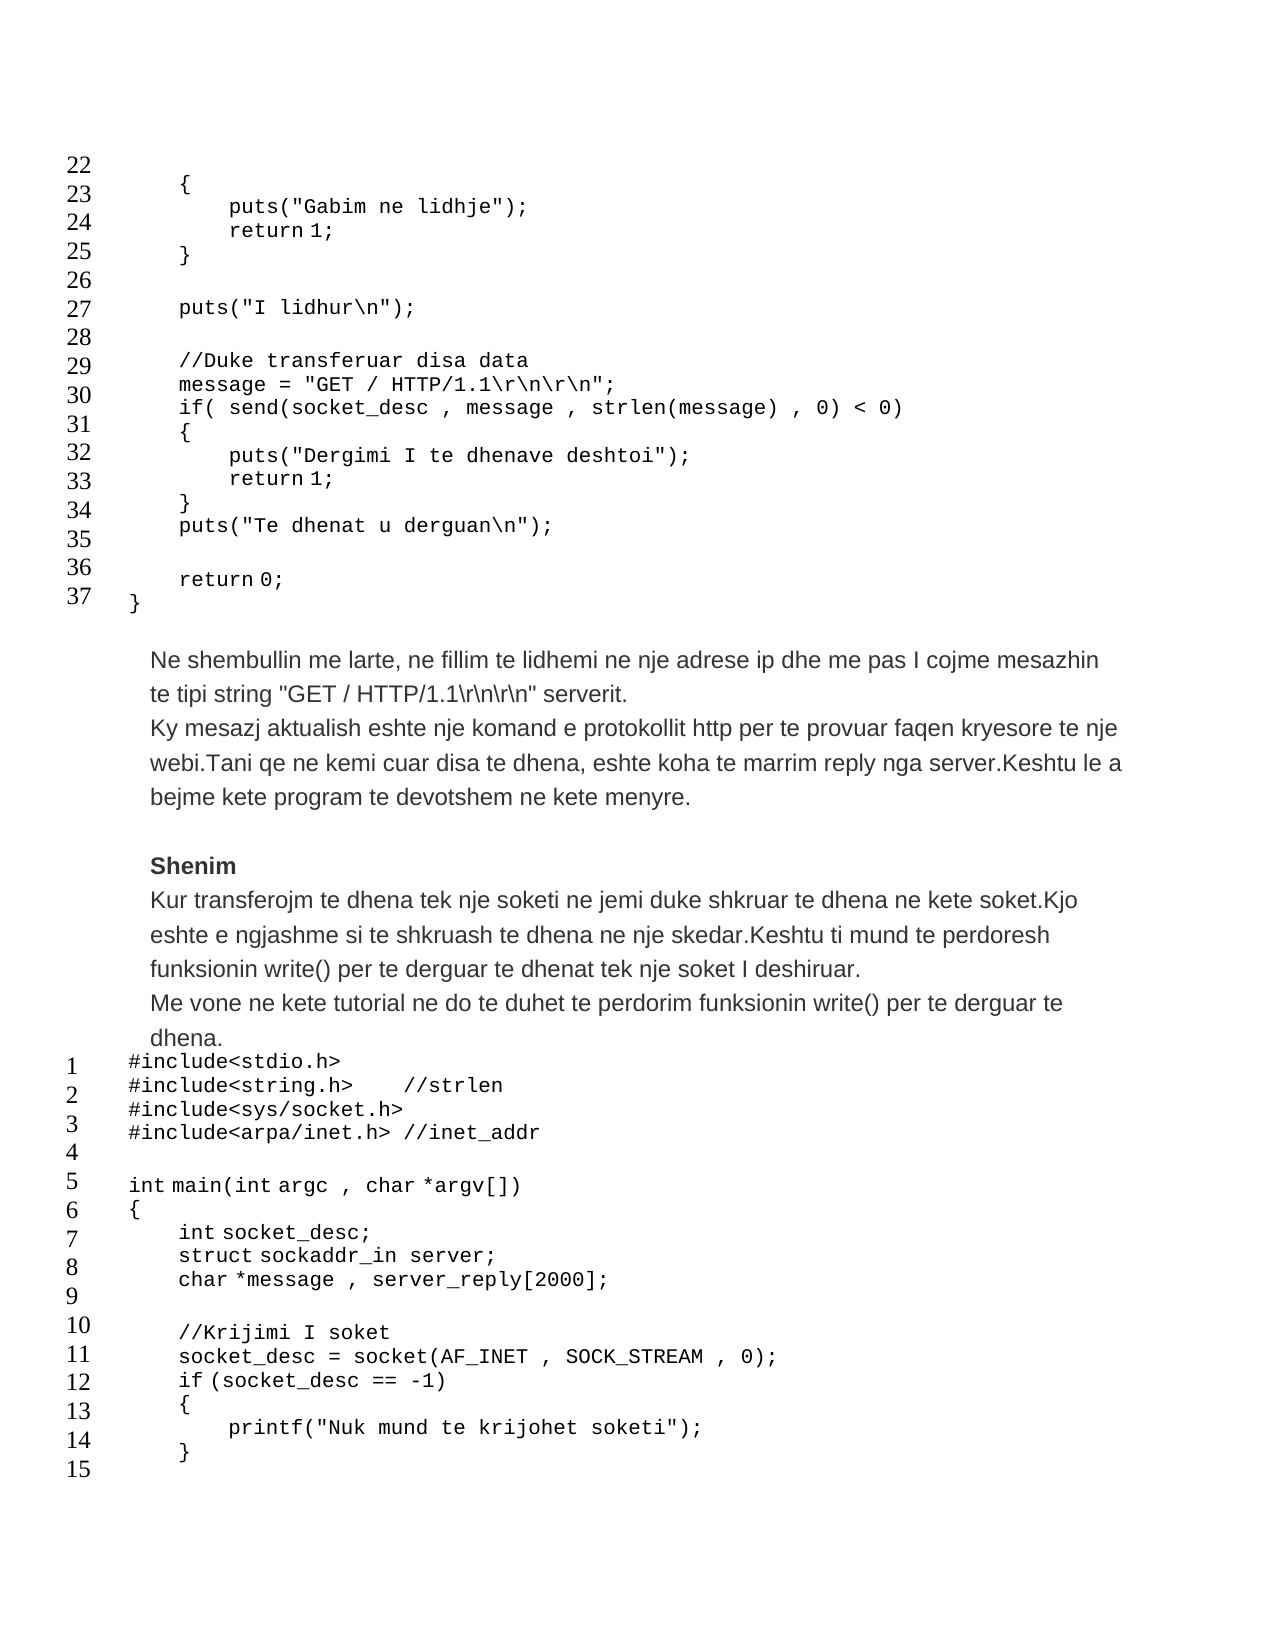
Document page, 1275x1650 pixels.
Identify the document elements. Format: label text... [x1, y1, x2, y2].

text Kur transferojm te dhena tek nje soketi ne jemi duke shkruar te dhena ne kete soket.Kjo eshte e ngjashme si te shkruash te dhena ne nje skedar.Keshtu ti mund te perdoresh funksionin write() per te derguar te dhenat tek nje soket I deshiruar. [150, 879, 1125, 982]
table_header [128, 1051, 1209, 1494]
text Ne shembullin me larte, ne fillim te lidhemi ne nje adrese ip dhe me pas I cojme mesazhin te tipi string "GET / HTTP/1.1\r\n\r\n" serverit. [150, 639, 1125, 707]
text Me vone ne kete tutorial ne do te duhet te perdorim funksionin write() per te derguar te dhena. [150, 982, 1125, 1051]
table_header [129, 150, 1210, 639]
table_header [66, 150, 129, 639]
text Shenim [150, 845, 1125, 879]
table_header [66, 1051, 128, 1494]
text Ky mesazj aktualish eshte nje komand e protokollit http per te provuar faqen kryesore te nje webi.Tani qe ne kemi cuar disa te dhena, eshte koha te marrim reply nga server.Keshtu le a bejme kete program te devotshem ne kete menyre. [150, 707, 1125, 845]
